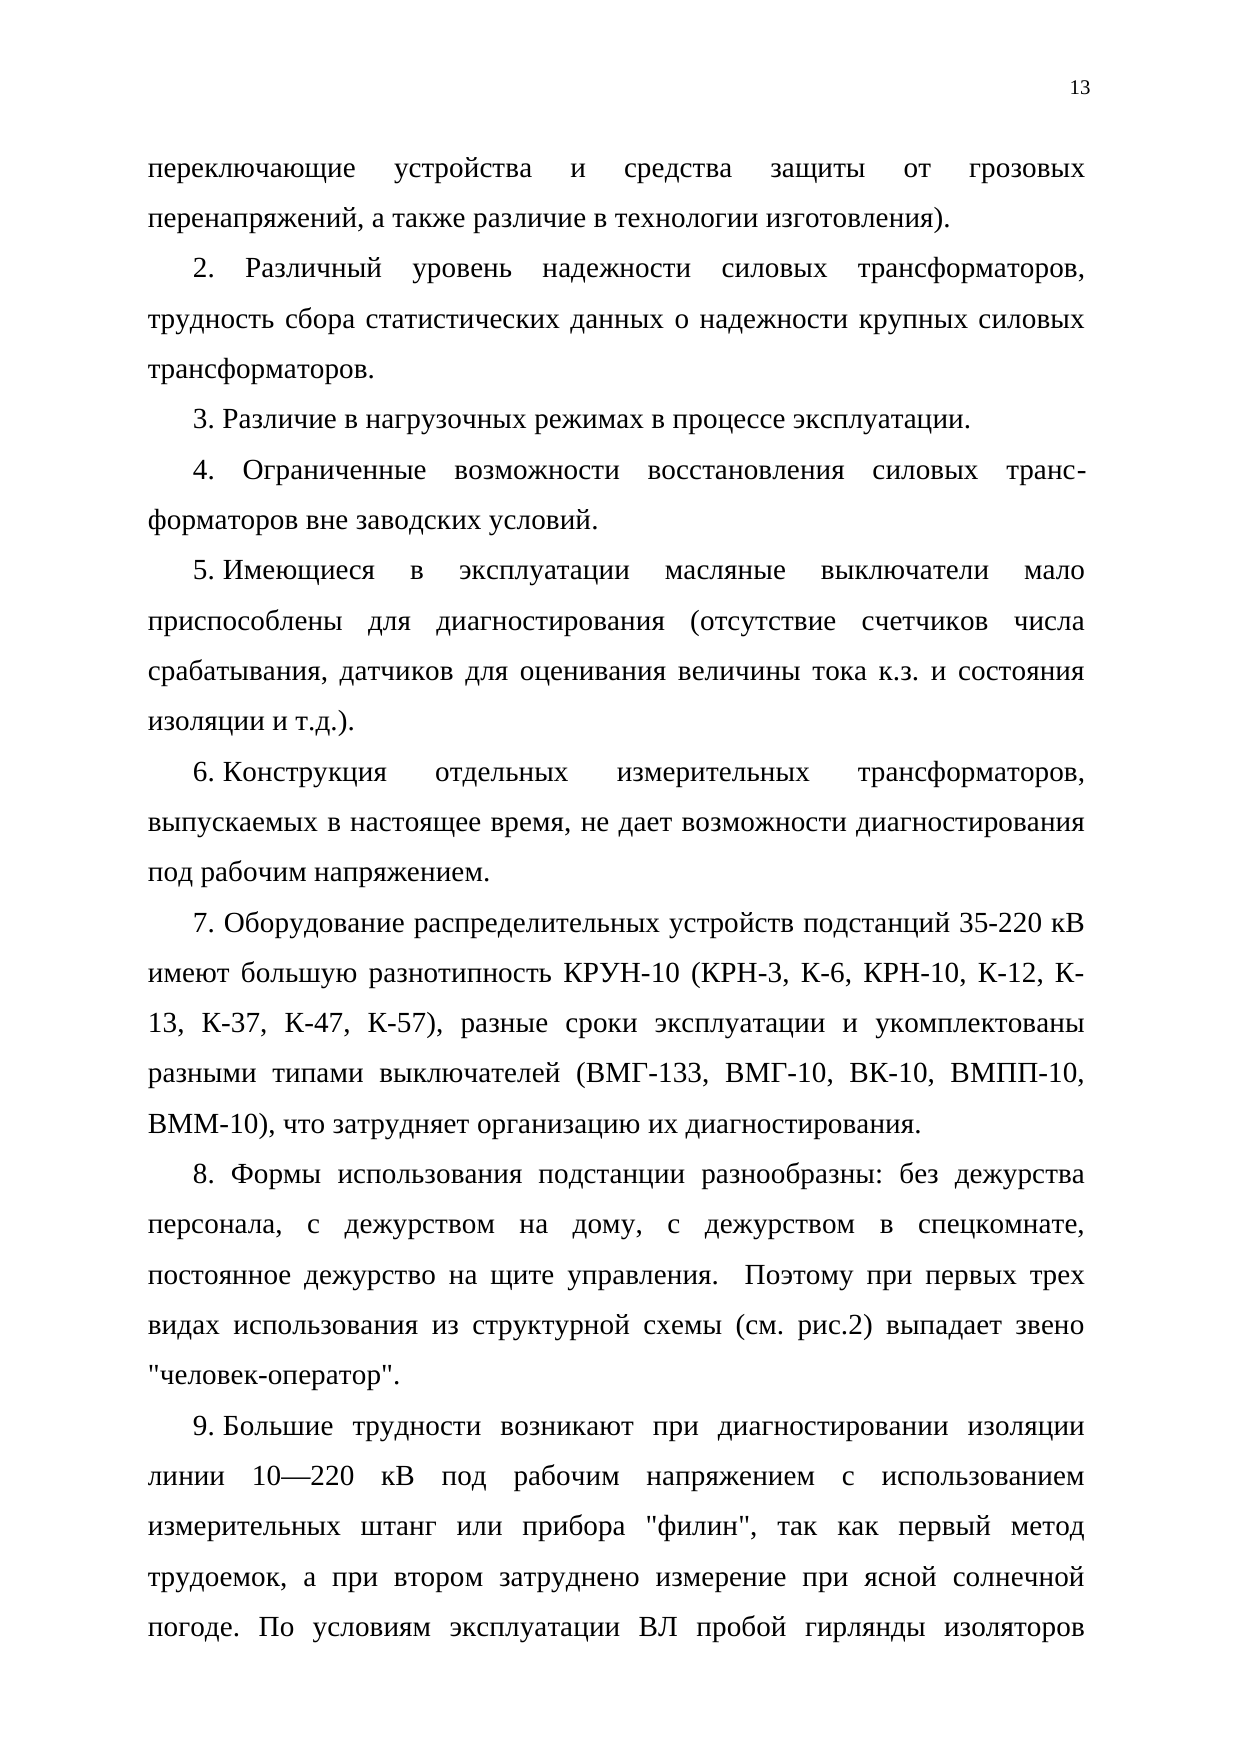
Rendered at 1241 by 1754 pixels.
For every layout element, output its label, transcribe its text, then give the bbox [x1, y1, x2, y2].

text 8. Формы использования подстанции разнообразны: без дежурства персонала, с дежурством на дому, с дежурством в спецкомнате, постоянное дежурство на щите управления. Поэтому при первых трех видах использования из структурной схемы (см. рис.2) выпадает звено "человек-оператор". [148, 1156, 1086, 1391]
text 2. Различный уровень надежности силовых трансформаторов, трудность сбора статистических данных о надежности крупных силовых трансформаторов. [148, 251, 1086, 385]
text 6. Конструкция отдельных измерительных трансформаторов, выпускаемых в настоящее время, не дает возможности диагностирования под рабочим напряжением. [148, 754, 1086, 888]
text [148, 1408, 1086, 1643]
text 3. Различие в нагрузочных режимах в процессе эксплуатации. [148, 402, 1086, 435]
text 4. Ограниченные возможности восстановления силовых трансформаторов вне заводских условий. [148, 452, 1086, 536]
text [148, 150, 1086, 234]
text 5. Имеющиеся в эксплуатации масляные выключатели мало приспособлены для диагностирования (отсутствие счетчиков числа срабатывания, датчиков для оценивания величины тока к.з. и состояния изоляции и т.д.). [148, 552, 1086, 737]
text 7. Оборудование распределительных устройств подстанций 35-220 кВ имеют большую разнотипность КРУН-10 (КРН-3, К-6, КРН-10, К-12, К-13, К-37, К-47, К-57), разные сроки эксплуатации и укомплектованы разными типами выключателей (ВМГ-133, ВМГ-10, ВК-10, ВМПП-10, ВММ-10), что затрудняет организацию их диагностирования. [148, 905, 1086, 1139]
